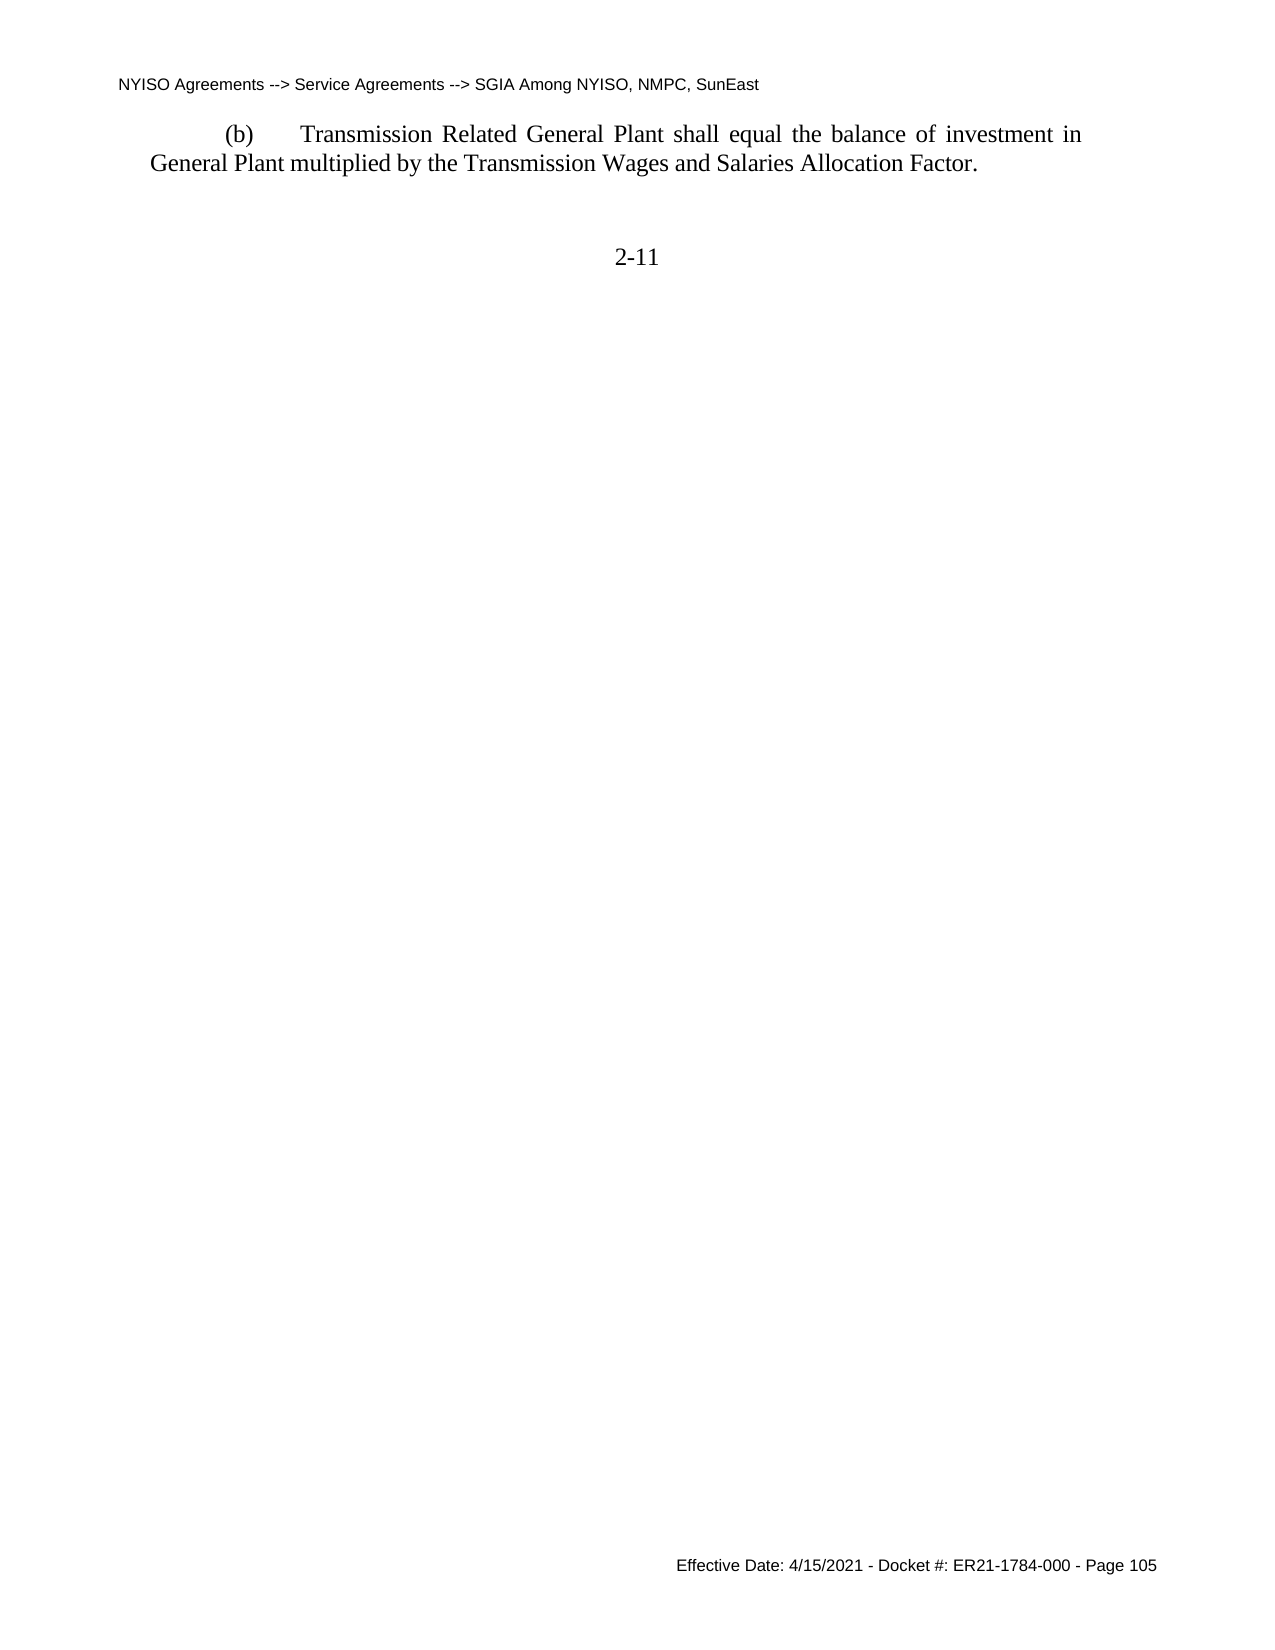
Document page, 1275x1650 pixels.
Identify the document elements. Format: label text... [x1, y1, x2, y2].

text (b) Transmission Related General Plant shall equal the balance of investment in General Plant multiplied by the Transmission Wages and Salaries Allocation Factor. [150, 119, 1082, 177]
text 2-11 [614, 242, 1275, 271]
